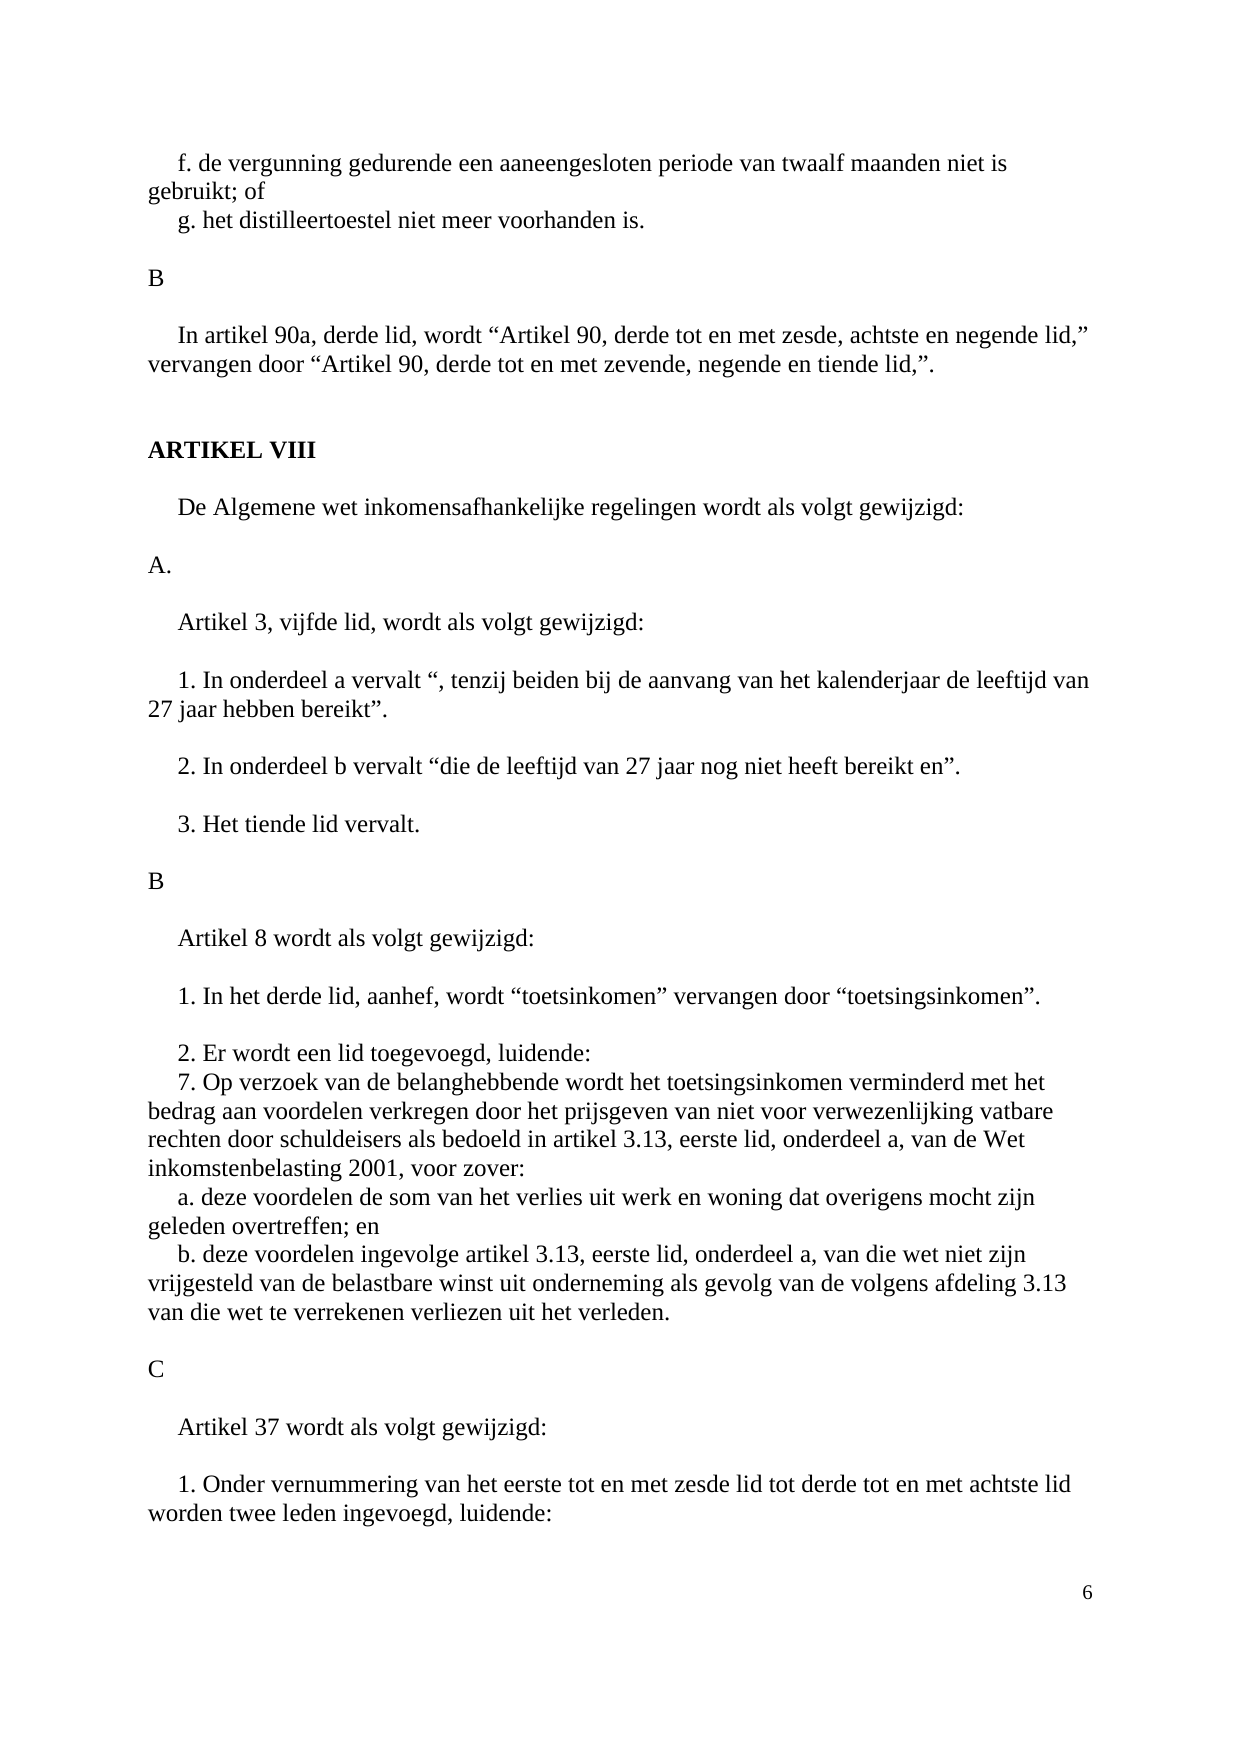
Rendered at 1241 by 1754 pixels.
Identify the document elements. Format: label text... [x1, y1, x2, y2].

text Artikel 8 wordt als volgt gewijzigd: [148, 923, 1093, 952]
text 3. Het tiende lid vervalt. [148, 809, 1093, 837]
text 1. Onder vernummering van het eerste tot en met zesde lid tot derde tot en met achtste lid worden twee leden ingevoegd, luidende: [148, 1469, 1093, 1527]
text 1. In onderdeel a vervalt “, tenzij beiden bij de aanvang van het kalenderjaar de leeftijd van 27 jaar hebben bereikt”. [148, 665, 1093, 722]
text Artikel 37 wordt als volgt gewijzigd: [148, 1412, 1093, 1441]
text g. het distilleertoestel niet meer voorhanden is. [148, 205, 1093, 234]
text f. de vergunning gedurende een aaneengesloten periode van twaalf maanden niet is gebruikt; of [148, 148, 1093, 205]
text B [148, 866, 1093, 895]
text A. [148, 550, 1093, 579]
text a. deze voordelen de som van het verlies uit werk en woning dat overigens mocht zijn geleden overtreffen; en [148, 1182, 1093, 1239]
text 7. Op verzoek van de belanghebbende wordt het toetsingsinkomen verminderd met het bedrag aan voordelen verkregen door het prijsgeven van niet voor verwezenlijking vatbare rechten door schuldeisers als bedoeld in artikel 3.13, eerste lid, onderdeel a, van de Wet inkomstenbelasting 2001, voor zover: [148, 1067, 1093, 1182]
text 1. In het derde lid, aanhef, wordt “toetsinkomen” vervangen door “toetsingsinkomen”. [148, 981, 1093, 1009]
text In artikel 90a, derde lid, wordt “Artikel 90, derde tot en met zesde, achtste en negende lid,” vervangen door “Artikel 90, derde tot en met zevende, negende en tiende lid,”. [148, 320, 1093, 377]
text De Algemene wet inkomensafhankelijke regelingen wordt als volgt gewijzigd: [148, 492, 1093, 521]
text 2. In onderdeel b vervalt “die de leeftijd van 27 jaar nog niet heeft bereikt en”. [148, 751, 1093, 780]
text 2. Er wordt een lid toegevoegd, luidende: [148, 1038, 1093, 1067]
text B [148, 263, 1093, 291]
text b. deze voordelen ingevolge artikel 3.13, eerste lid, onderdeel a, van die wet niet zijn vrijgesteld van de belastbare winst uit onderneming als gevolg van de volgens afdeling 3.13 van die wet te verrekenen verliezen uit het verleden. [148, 1239, 1093, 1326]
text ARTIKEL VIII [148, 435, 1093, 464]
text C [148, 1354, 1093, 1383]
text Artikel 3, vijfde lid, wordt als volgt gewijzigd: [148, 607, 1093, 636]
